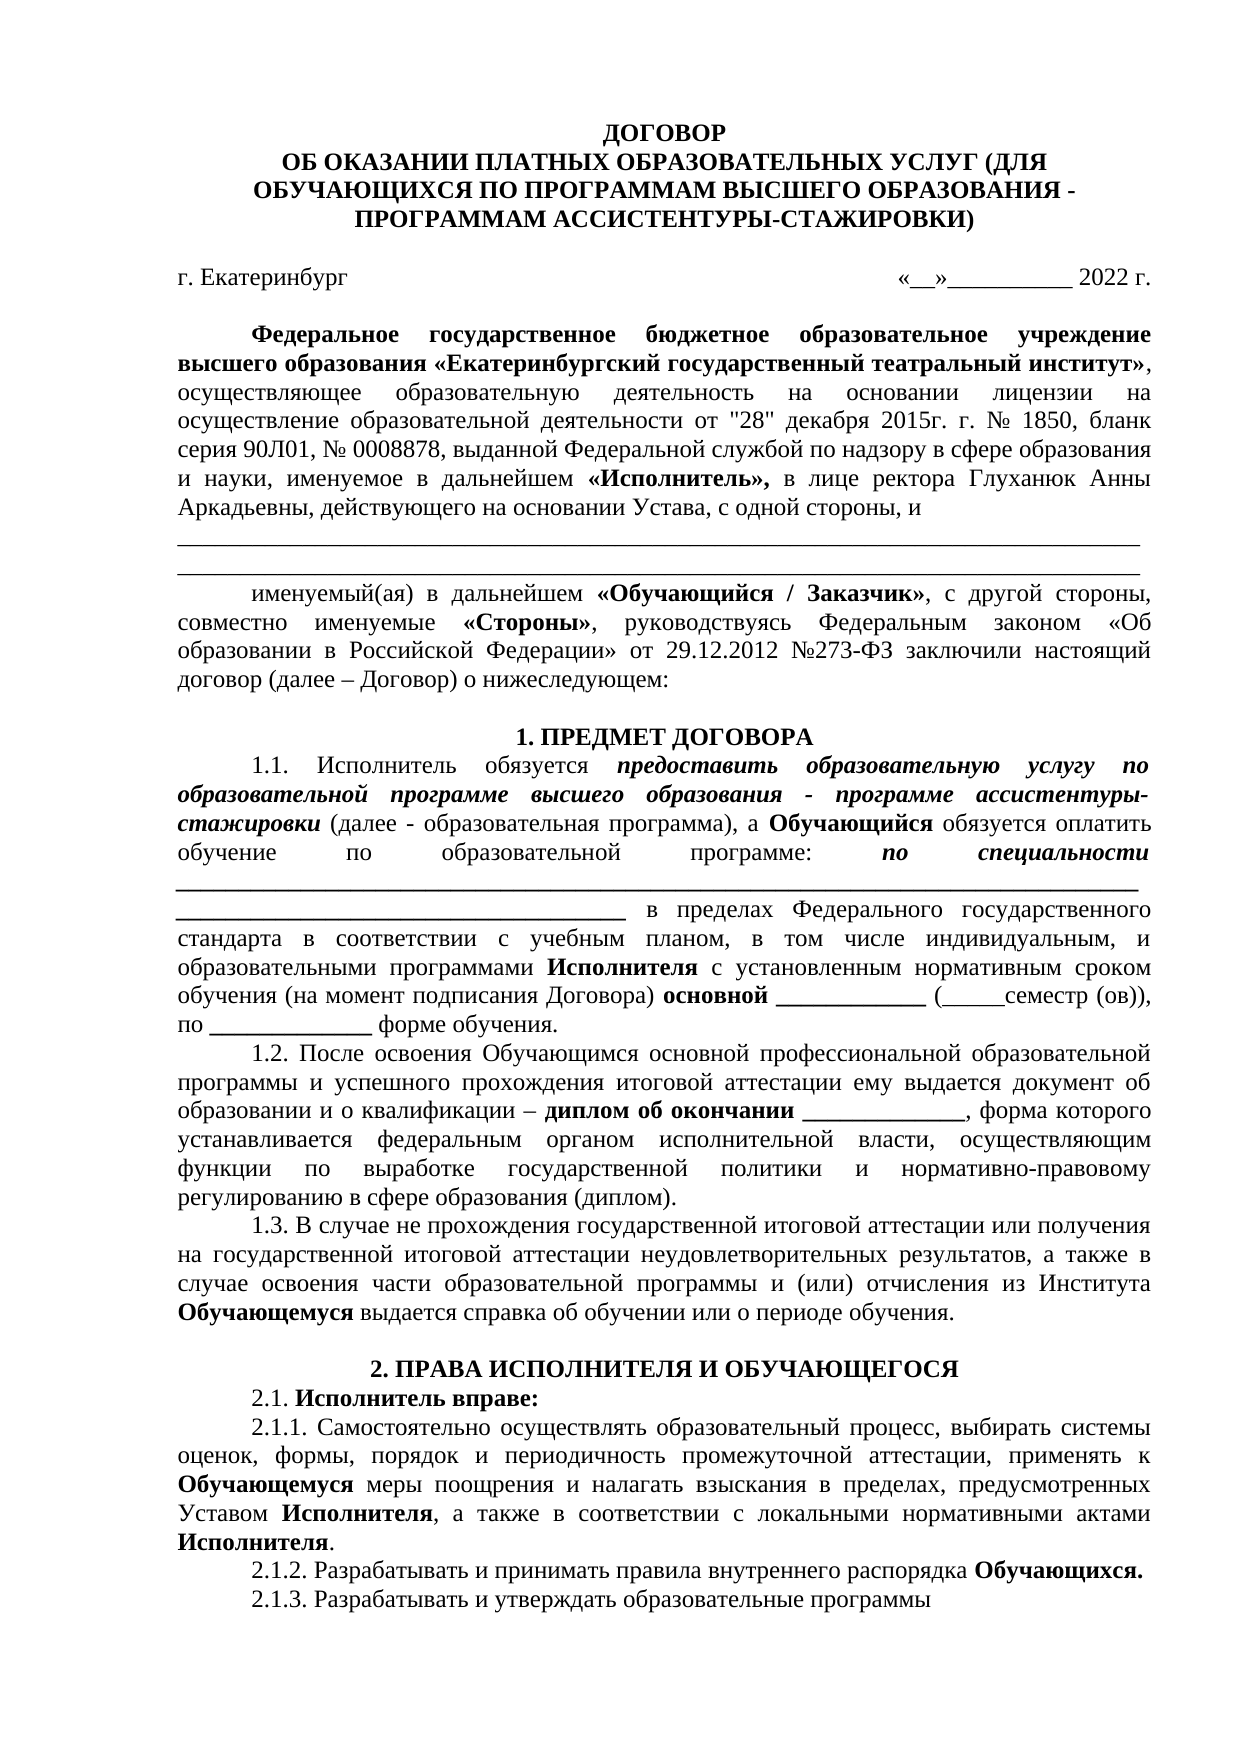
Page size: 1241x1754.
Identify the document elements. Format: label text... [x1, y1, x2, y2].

text ДОГОВОР [177, 118, 1152, 147]
text 2.1.3. Разрабатывать и утверждать образовательные программы [177, 1584, 1152, 1613]
text 1.3. В случае не прохождения государственной итоговой аттестации или получения на государственной итоговой аттестации неудовлетворительных результатов, а также в случае освоения части образовательной программы и (или) отчисления из Института Обучающемуся выдается справка об обучении или о периоде обучения. [177, 1211, 1152, 1326]
text 2.1. Исполнитель вправе: [177, 1383, 1152, 1412]
text 1. ПРЕДМЕТ ДОГОВОРА [177, 722, 1152, 751]
text Федеральное государственное бюджетное образовательное учреждение высшего образования «Екатеринбургский государственный театральный институт», осуществляющее образовательную деятельность на основании лицензии на осуществление образовательной деятельности от "28" декабря 2015г. г. № 1850, бланк серия 90Л01, № 0008878, выданной Федеральной службой по надзору в сфере образования и науки, именуемое в дальнейшем «Исполнитель», в лице ректора Глуханюк Анны Аркадьевны, действующего на основании Устава, с одной стороны, и [177, 319, 1152, 521]
text 2. ПРАВА ИСПОЛНИТЕЛЯ И ОБУЧАЮЩЕГОСЯ [177, 1354, 1152, 1383]
text 1.2. После освоения Обучающимся основной профессиональной образовательной программы и успешного прохождения итоговой аттестации ему выдается документ об образовании и о квалификации – диплом об окончании _____________, форма которого устанавливается федеральным органом исполнительной власти, осуществляющим функции по выработке государственной политики и нормативно-правовому регулированию в сфере образования (диплом). [177, 1038, 1152, 1211]
text именуемый(ая) в дальнейшем «Обучающийся / Заказчик», с другой стороны, совместно именуемые «Стороны», руководствуясь Федеральным законом «Об образовании в Российской Федерации» от 29.12.2012 №273-ФЗ заключили настоящий договор (далее – Договор) о нижеследующем: [177, 578, 1152, 693]
text г. Екатеринбург «__»__________ 2022 г. [177, 262, 1152, 291]
text __________________________________________________________________________________________________________________________________________________________ [177, 521, 1152, 578]
text 2.1.1. Самостоятельно осуществлять образовательный процесс, выбирать системы оценок, формы, порядок и периодичность промежуточной аттестации, применять к Обучающемуся меры поощрения и налагать взыскания в пределах, предусмотренных Уставом Исполнителя, а также в соответствии с локальными нормативными актами Исполнителя. [177, 1412, 1152, 1556]
text ОБ ОКАЗАНИИ ПЛАТНЫХ ОБРАЗОВАТЕЛЬНЫХ УСЛУГ (ДЛЯ ОБУЧАЮЩИХСЯ ПО ПРОГРАММАМ ВЫСШЕГО ОБРАЗОВАНИЯ - ПРОГРАММАМ АССИСТЕНТУРЫ-СТАЖИРОВКИ) [177, 147, 1152, 233]
text 1.1. Исполнитель обязуется предоставить образовательную услугу по образовательной программе высшего образования - программе ассистентуры-стажировки (далее - образовательная программа), а Обучающийся обязуется оплатить обучение по образовательной программе: по специальности _________________________________________________________________________________________________________________ в пределах Федерального государственного стандарта в соответствии с учебным планом, в том числе индивидуальным, и образовательными программами Исполнителя с установленным нормативным сроком обучения (на момент подписания Договора) основной ____________ (_____семестр (ов)), по _____________ форме обучения. [177, 751, 1152, 1038]
text 2.1.2. Разрабатывать и принимать правила внутреннего распорядка Обучающихся. [177, 1556, 1152, 1584]
